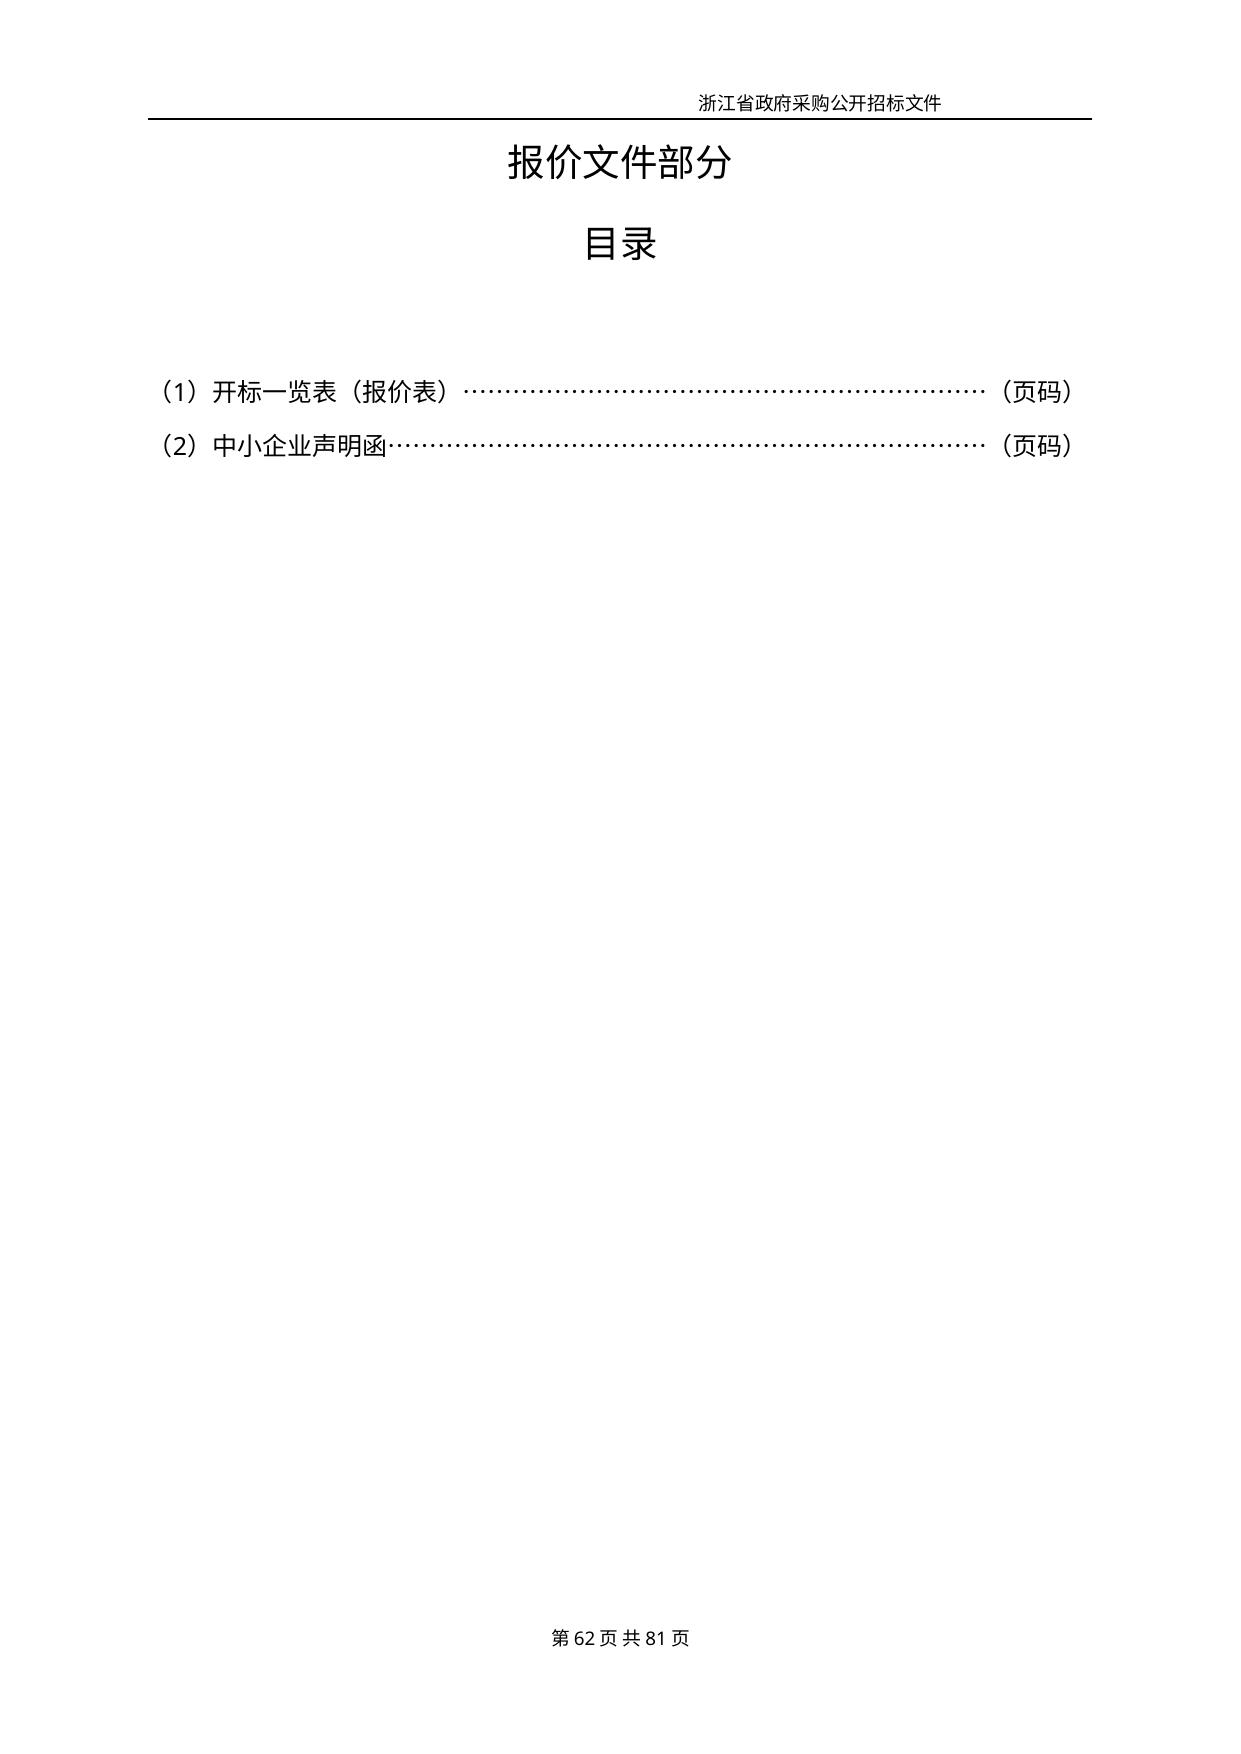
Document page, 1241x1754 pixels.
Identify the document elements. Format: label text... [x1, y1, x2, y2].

text 报价文件部分 [148, 133, 1092, 187]
text （1）开标一览表（报价表）………………………………………………………（页码） [148, 372, 1092, 408]
text 目录 [148, 214, 1092, 268]
text （2）中小企业声明函………………………………………………………………（页码） [148, 427, 1092, 463]
